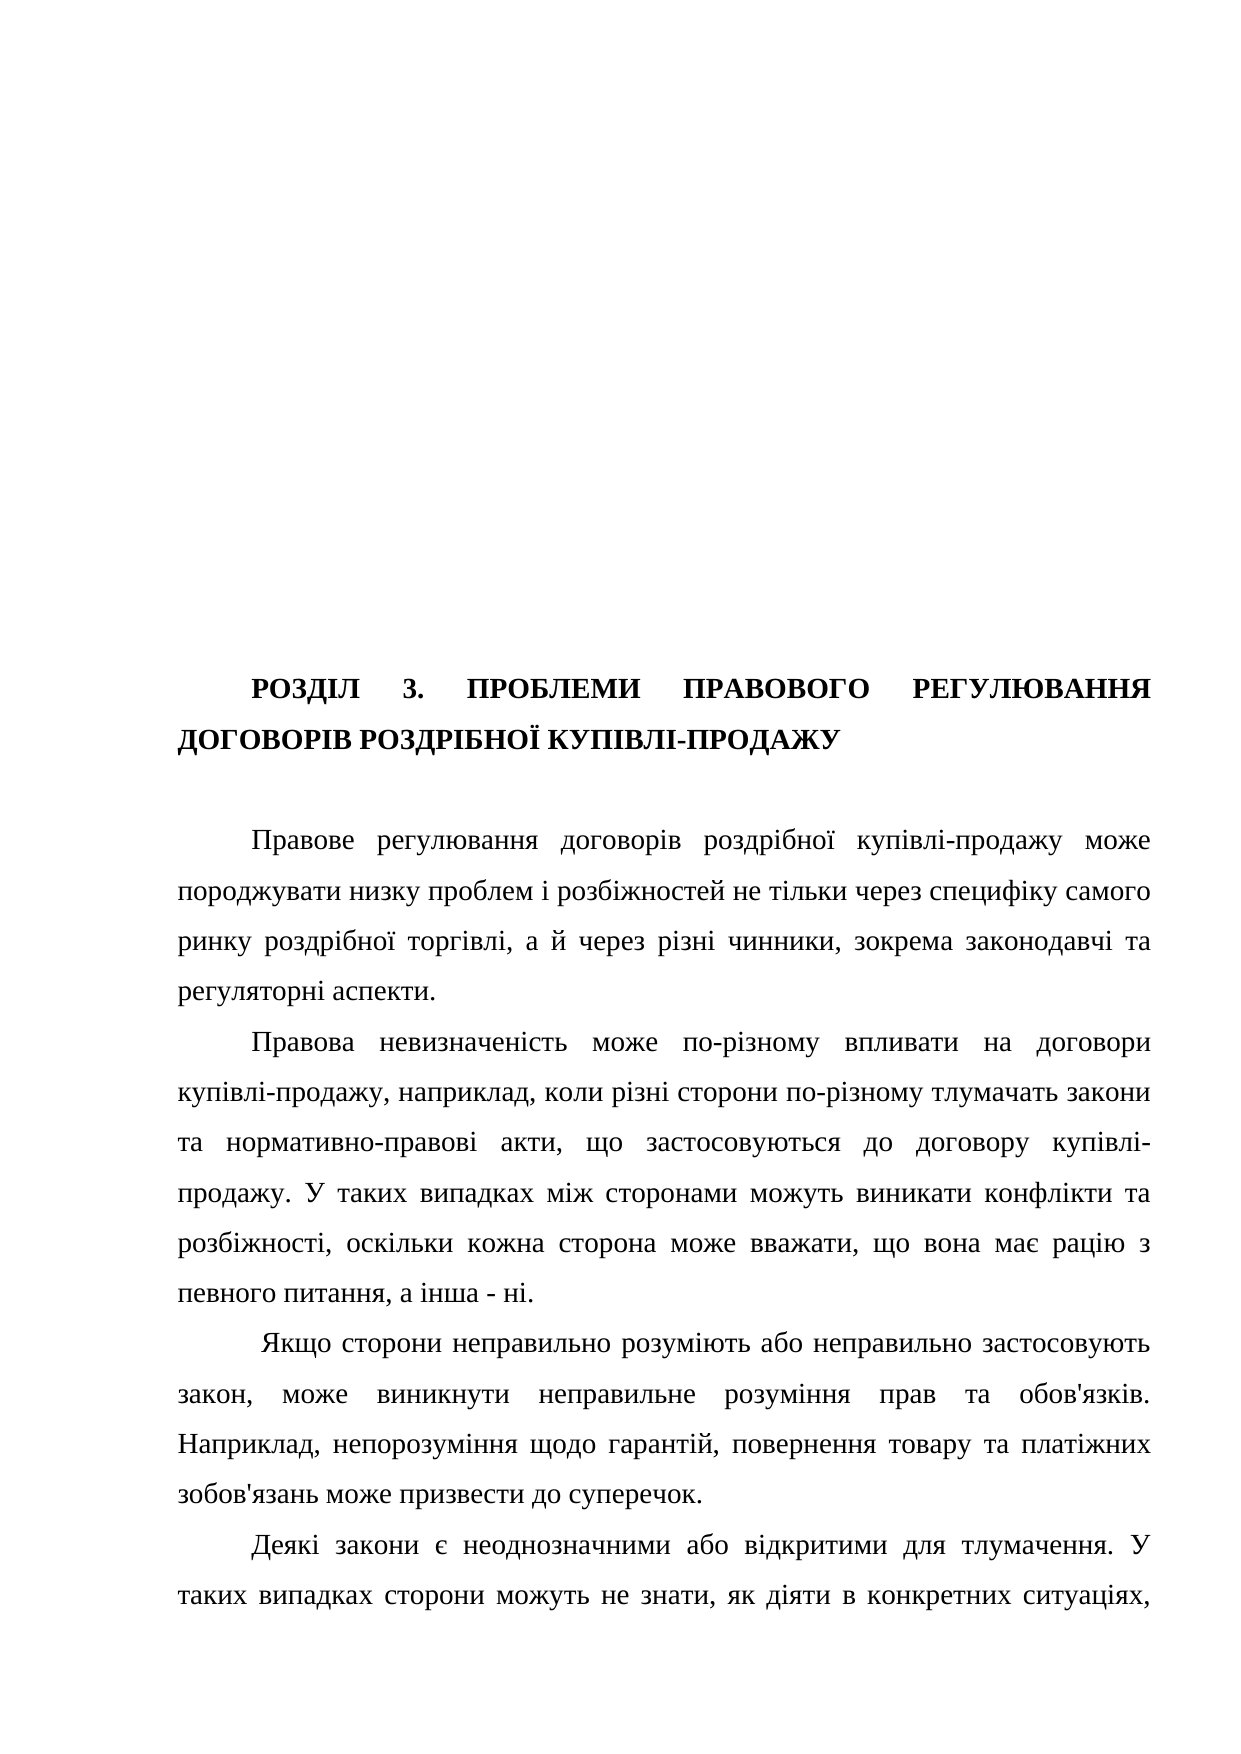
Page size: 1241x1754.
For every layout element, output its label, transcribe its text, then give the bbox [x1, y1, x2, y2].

text РОЗДІЛ 3. ПРОБЛЕМИ ПРАВОВОГО РЕГУЛЮВАННЯ ДОГОВОРІВ РОЗДРІБНОЇ КУПІВЛІ-ПРОДАЖУ [177, 672, 1152, 755]
text Правова невизначеність може по-різному впливати на договори купівлі-продажу, наприклад, коли різні сторони по-різному тлумачать закони та нормативно-правові акти, що застосовуються до договору купівлі-продажу. У таких випадках між сторонами можуть виникати конфлікти та розбіжності, оскільки кожна сторона може вважати, що вона має рацію з певного питання, а інша - ні. [177, 1024, 1152, 1309]
text Якщо сторони неправильно розуміють або неправильно застосовують закон, може виникнути неправильне розуміння прав та обов'язків. Наприклад, непорозуміння щодо гарантій, повернення товару та платіжних зобов'язань може призвести до суперечок. [177, 1326, 1152, 1510]
text Правове регулювання договорів роздрібної купівлі-продажу може породжувати низку проблем і розбіжностей не тільки через специфіку самого ринку роздрібної торгівлі, а й через різні чинники, зокрема законодавчі та регуляторні аспекти. [177, 822, 1152, 1007]
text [177, 1527, 1152, 1611]
